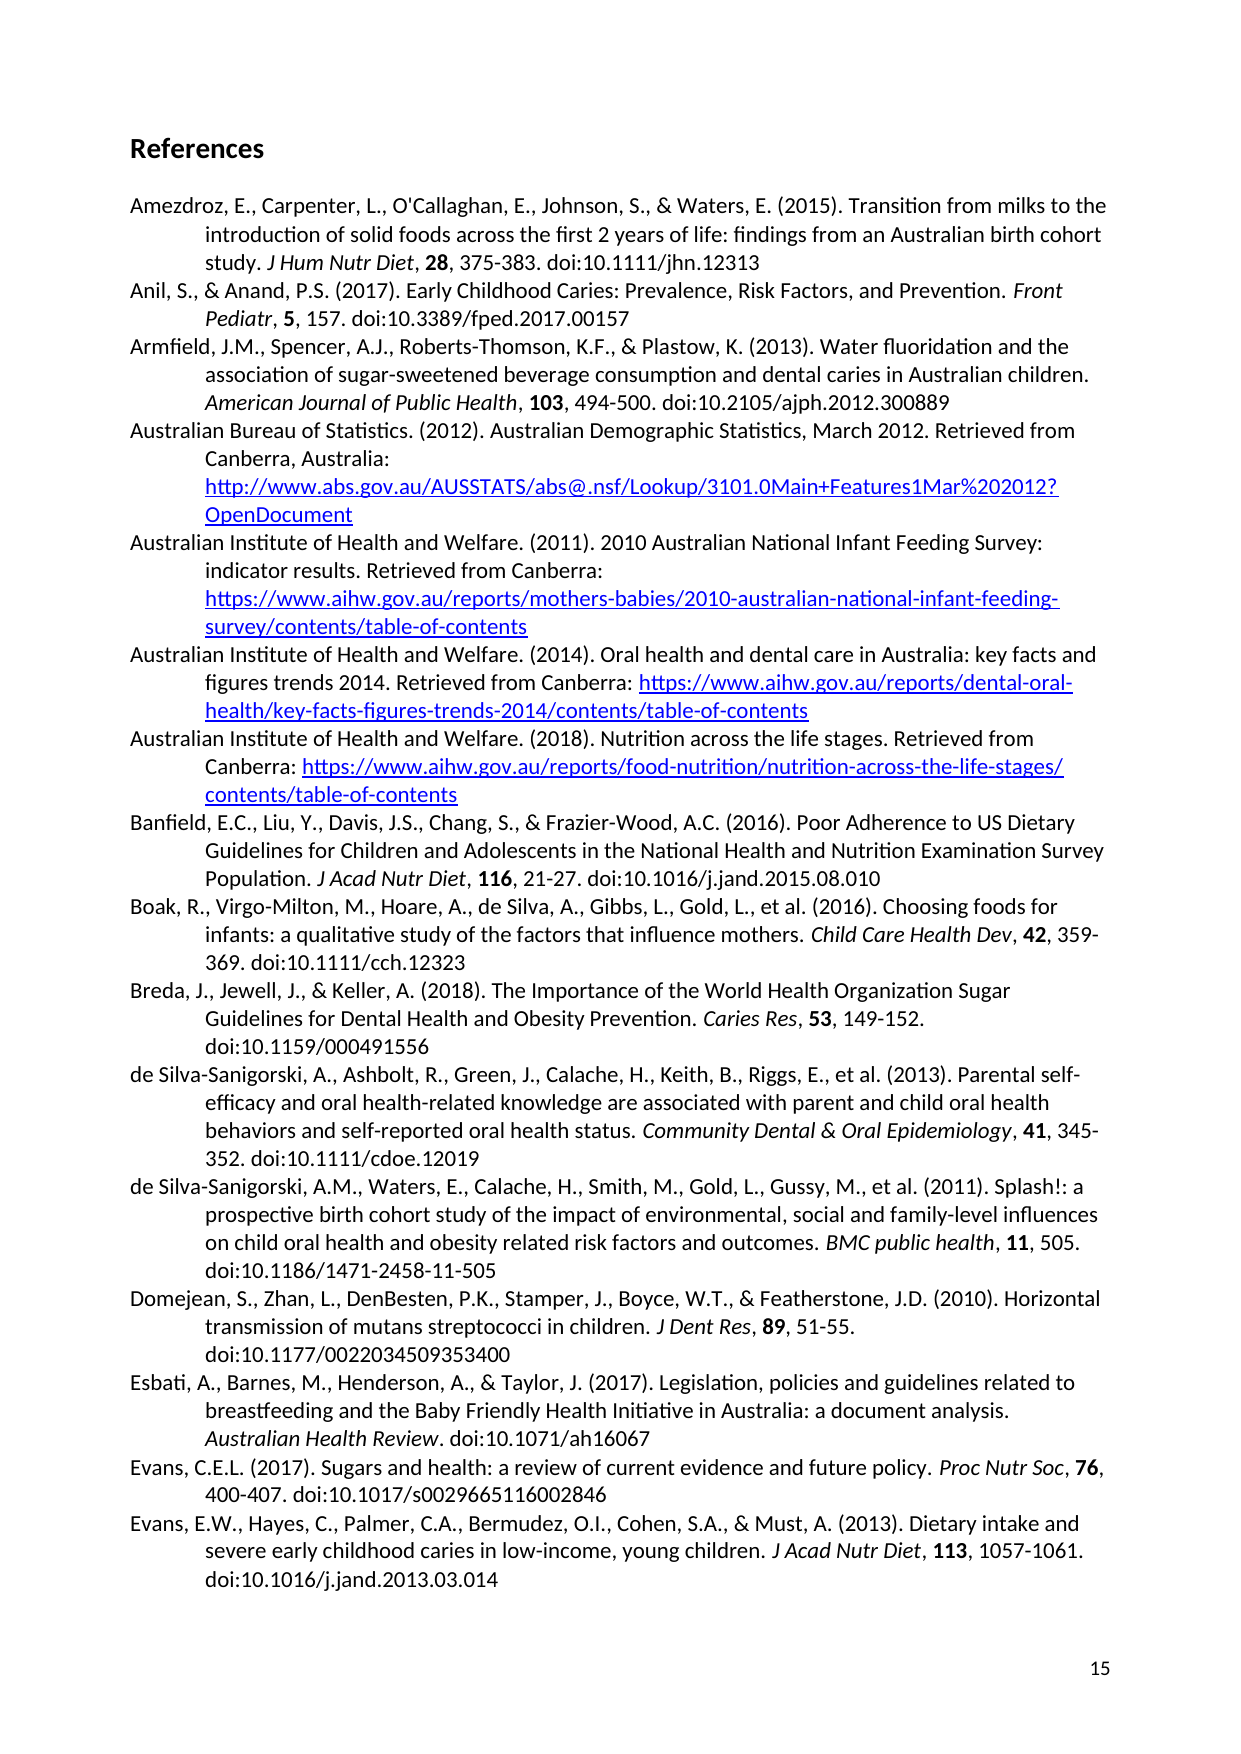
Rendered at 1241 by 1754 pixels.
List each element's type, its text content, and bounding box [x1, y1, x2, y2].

text Australian Institute of Health and Welfare. (2018). Nutrition across the life stages. Retrieved from Canberra: https://www.aihw.gov.au/reports/food-nutrition/nutrition-across-the-life-stages/contents/table-of-contents [130, 724, 1110, 808]
text Australian Institute of Health and Welfare. (2011). 2010 Australian National Infant Feeding Survey: indicator results. Retrieved from Canberra: https://www.aihw.gov.au/reports/mothers-babies/2010-australian-national-infant-feeding-survey/contents/table-of-contents [130, 528, 1110, 640]
text Australian Bureau of Statistics. (2012). Australian Demographic Statistics, March 2012. Retrieved from Canberra, Australia: http://www.abs.gov.au/AUSSTATS/abs@.nsf/Lookup/3101.0Main+Features1Mar%202012?OpenDocument [130, 416, 1110, 528]
text Breda, J., Jewell, J., & Keller, A. (2018). The Importance of the World Health Organization Sugar Guidelines for Dental Health and Obesity Prevention. Caries Res, 53, 149-152. doi:10.1159/000491556 [130, 976, 1110, 1060]
text de Silva-Sanigorski, A., Ashbolt, R., Green, J., Calache, H., Keith, B., Riggs, E., et al. (2013). Parental self-efficacy and oral health-related knowledge are associated with parent and child oral health behaviors and self-reported oral health status. Community Dental & Oral Epidemiology, 41, 345-352. doi:10.1111/cdoe.12019 [130, 1060, 1110, 1172]
text Domejean, S., Zhan, L., DenBesten, P.K., Stamper, J., Boyce, W.T., & Featherstone, J.D. (2010). Horizontal transmission of mutans streptococci in children. J Dent Res, 89, 51-55. doi:10.1177/0022034509353400 [130, 1284, 1110, 1368]
text Amezdroz, E., Carpenter, L., O'Callaghan, E., Johnson, S., & Waters, E. (2015). Transition from milks to the introduction of solid foods across the first 2 years of life: findings from an Australian birth cohort study. J Hum Nutr Diet, 28, 375-383. doi:10.1111/jhn.12313 [130, 192, 1110, 276]
text Anil, S., & Anand, P.S. (2017). Early Childhood Caries: Prevalence, Risk Factors, and Prevention. Front Pediatr, 5, 157. doi:10.3389/fped.2017.00157 [130, 276, 1110, 332]
text Esbati, A., Barnes, M., Henderson, A., & Taylor, J. (2017). Legislation, policies and guidelines related to breastfeeding and the Baby Friendly Health Initiative in Australia: a document analysis. Australian Health Review. doi:10.1071/ah16067 [130, 1368, 1110, 1453]
text de Silva-Sanigorski, A.M., Waters, E., Calache, H., Smith, M., Gold, L., Gussy, M., et al. (2011). Splash!: a prospective birth cohort study of the impact of environmental, social and family-level influences on child oral health and obesity related risk factors and outcomes. BMC public health, 11, 505. doi:10.1186/1471-2458-11-505 [130, 1172, 1110, 1284]
text Australian Institute of Health and Welfare. (2014). Oral health and dental care in Australia: key facts and figures trends 2014. Retrieved from Canberra: https://www.aihw.gov.au/reports/dental-oral-health/key-facts-figures-trends-2014/contents/table-of-contents [130, 640, 1110, 724]
text Boak, R., Virgo-Milton, M., Hoare, A., de Silva, A., Gibbs, L., Gold, L., et al. (2016). Choosing foods for infants: a qualitative study of the factors that influence mothers. Child Care Health Dev, 42, 359-369. doi:10.1111/cch.12323 [130, 892, 1110, 976]
text Evans, C.E.L. (2017). Sugars and health: a review of current evidence and future policy. Proc Nutr Soc, 76, 400-407. doi:10.1017/s0029665116002846 [130, 1453, 1110, 1509]
text Banfield, E.C., Liu, Y., Davis, J.S., Chang, S., & Frazier-Wood, A.C. (2016). Poor Adherence to US Dietary Guidelines for Children and Adolescents in the National Health and Nutrition Examination Survey Population. J Acad Nutr Diet, 116, 21-27. doi:10.1016/j.jand.2015.08.010 [130, 808, 1110, 892]
text References [130, 130, 1110, 166]
text Armfield, J.M., Spencer, A.J., Roberts-Thomson, K.F., & Plastow, K. (2013). Water fluoridation and the association of sugar-sweetened beverage consumption and dental caries in Australian children. American Journal of Public Health, 103, 494-500. doi:10.2105/ajph.2012.300889 [130, 332, 1110, 416]
text Evans, E.W., Hayes, C., Palmer, C.A., Bermudez, O.I., Cohen, S.A., & Must, A. (2013). Dietary intake and severe early childhood caries in low-income, young children. J Acad Nutr Diet, 113, 1057-1061. doi:10.1016/j.jand.2013.03.014 [130, 1509, 1110, 1593]
